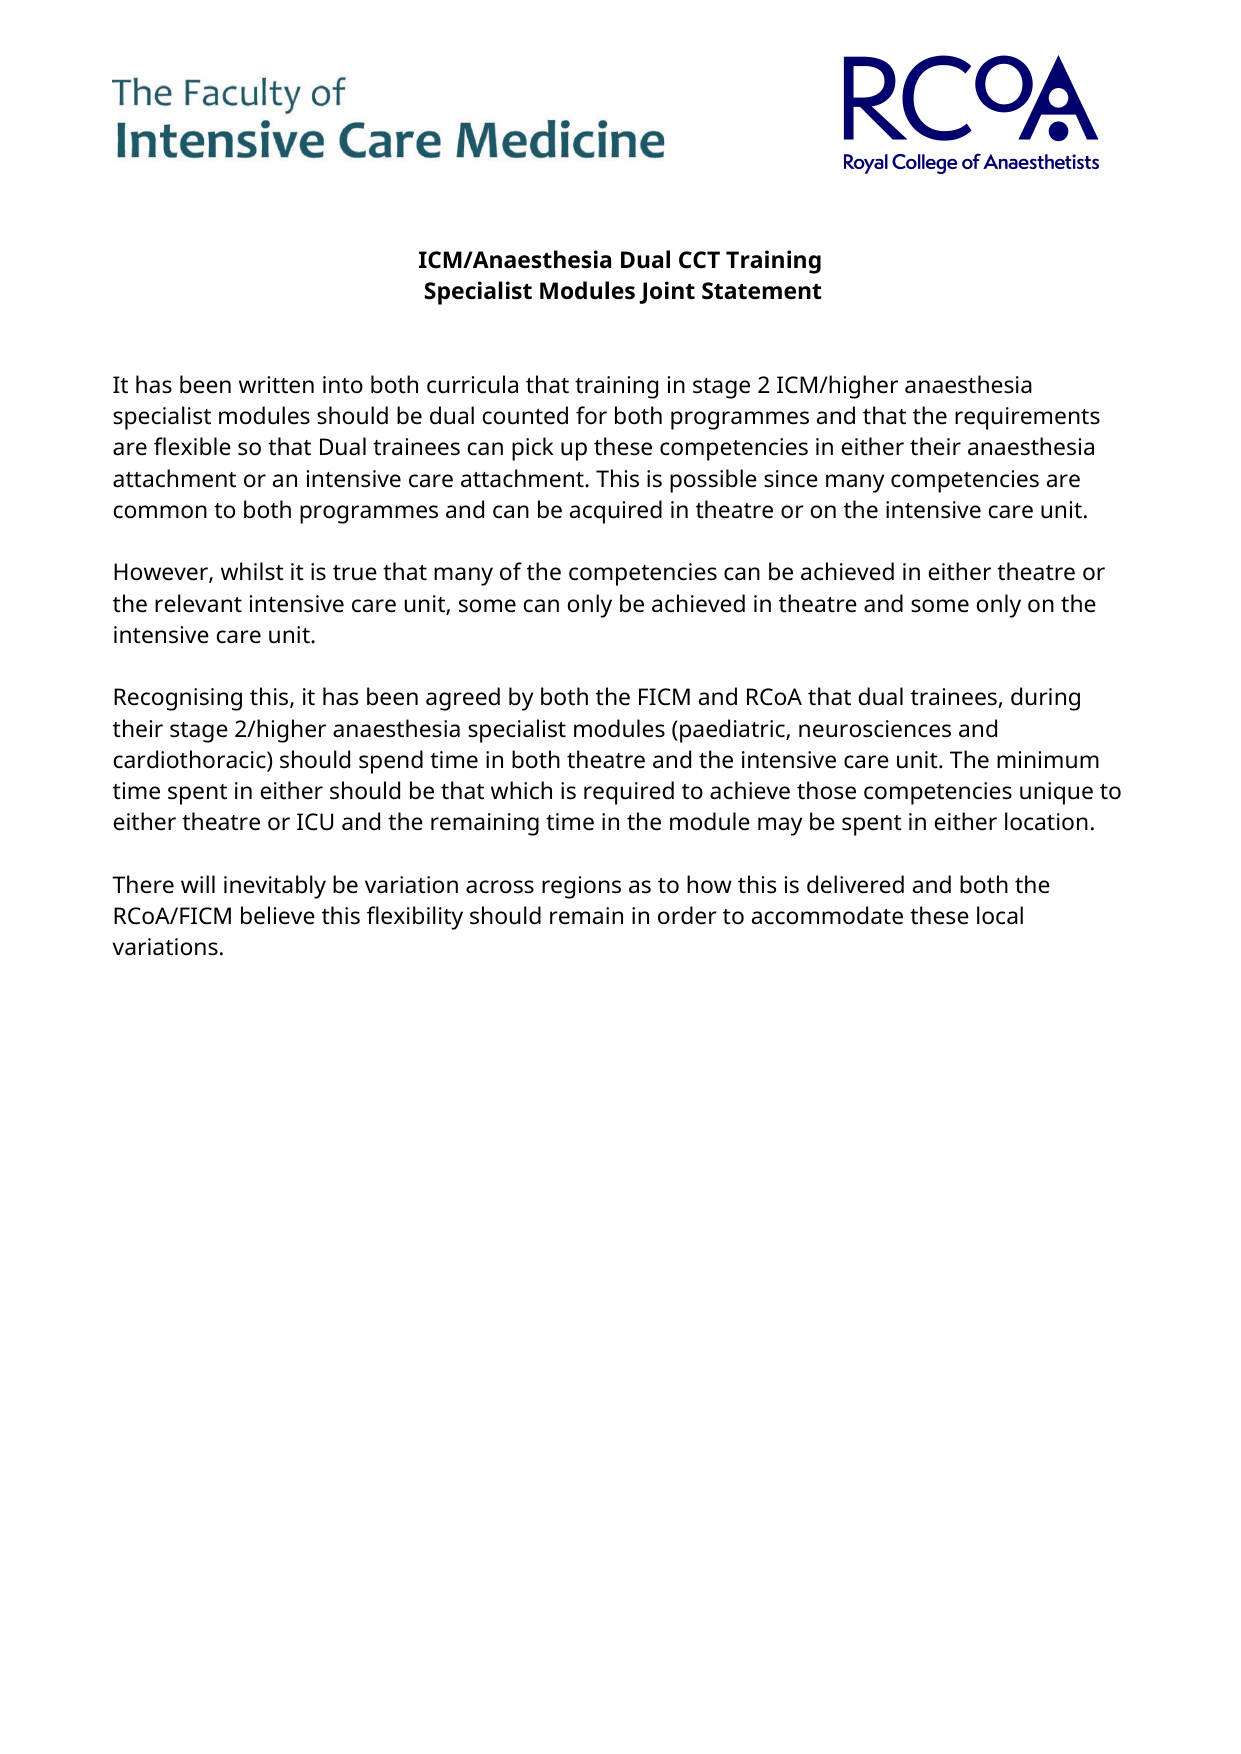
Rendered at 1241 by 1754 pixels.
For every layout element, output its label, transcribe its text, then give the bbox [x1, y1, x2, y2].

text ICM/Anaesthesia Dual CCT Training [112, 244, 1128, 275]
picture [111, 63, 665, 173]
text It has been written into both curricula that training in stage 2 ICM/higher anaesthesia specialist modules should be dual counted for both programmes and that the requirements are flexible so that Dual trainees can pick up these competencies in either their anaesthesia attachment or an intensive care attachment. This is possible since many competencies are common to both programmes and can be acquired in theatre or on the intensive care unit. [112, 369, 1128, 525]
text Specialist Modules Joint Statement [112, 275, 1128, 306]
picture [843, 55, 1099, 174]
text However, whilst it is true that many of the competencies can be achieved in either theatre or the relevant intensive care unit, some can only be achieved in theatre and some only on the intensive care unit. [112, 556, 1128, 650]
text Recognising this, it has been agreed by both the FICM and RCoA that dual trainees, during their stage 2/higher anaesthesia specialist modules (paediatric, neurosciences and cardiothoracic) should spend time in both theatre and the intensive care unit. The minimum time spent in either should be that which is required to achieve those competencies unique to either theatre or ICU and the remaining time in the module may be spent in either location. [112, 681, 1128, 837]
text There will inevitably be variation across regions as to how this is delivered and both the RCoA/FICM believe this flexibility should remain in order to accommodate these local variations. [112, 869, 1128, 962]
